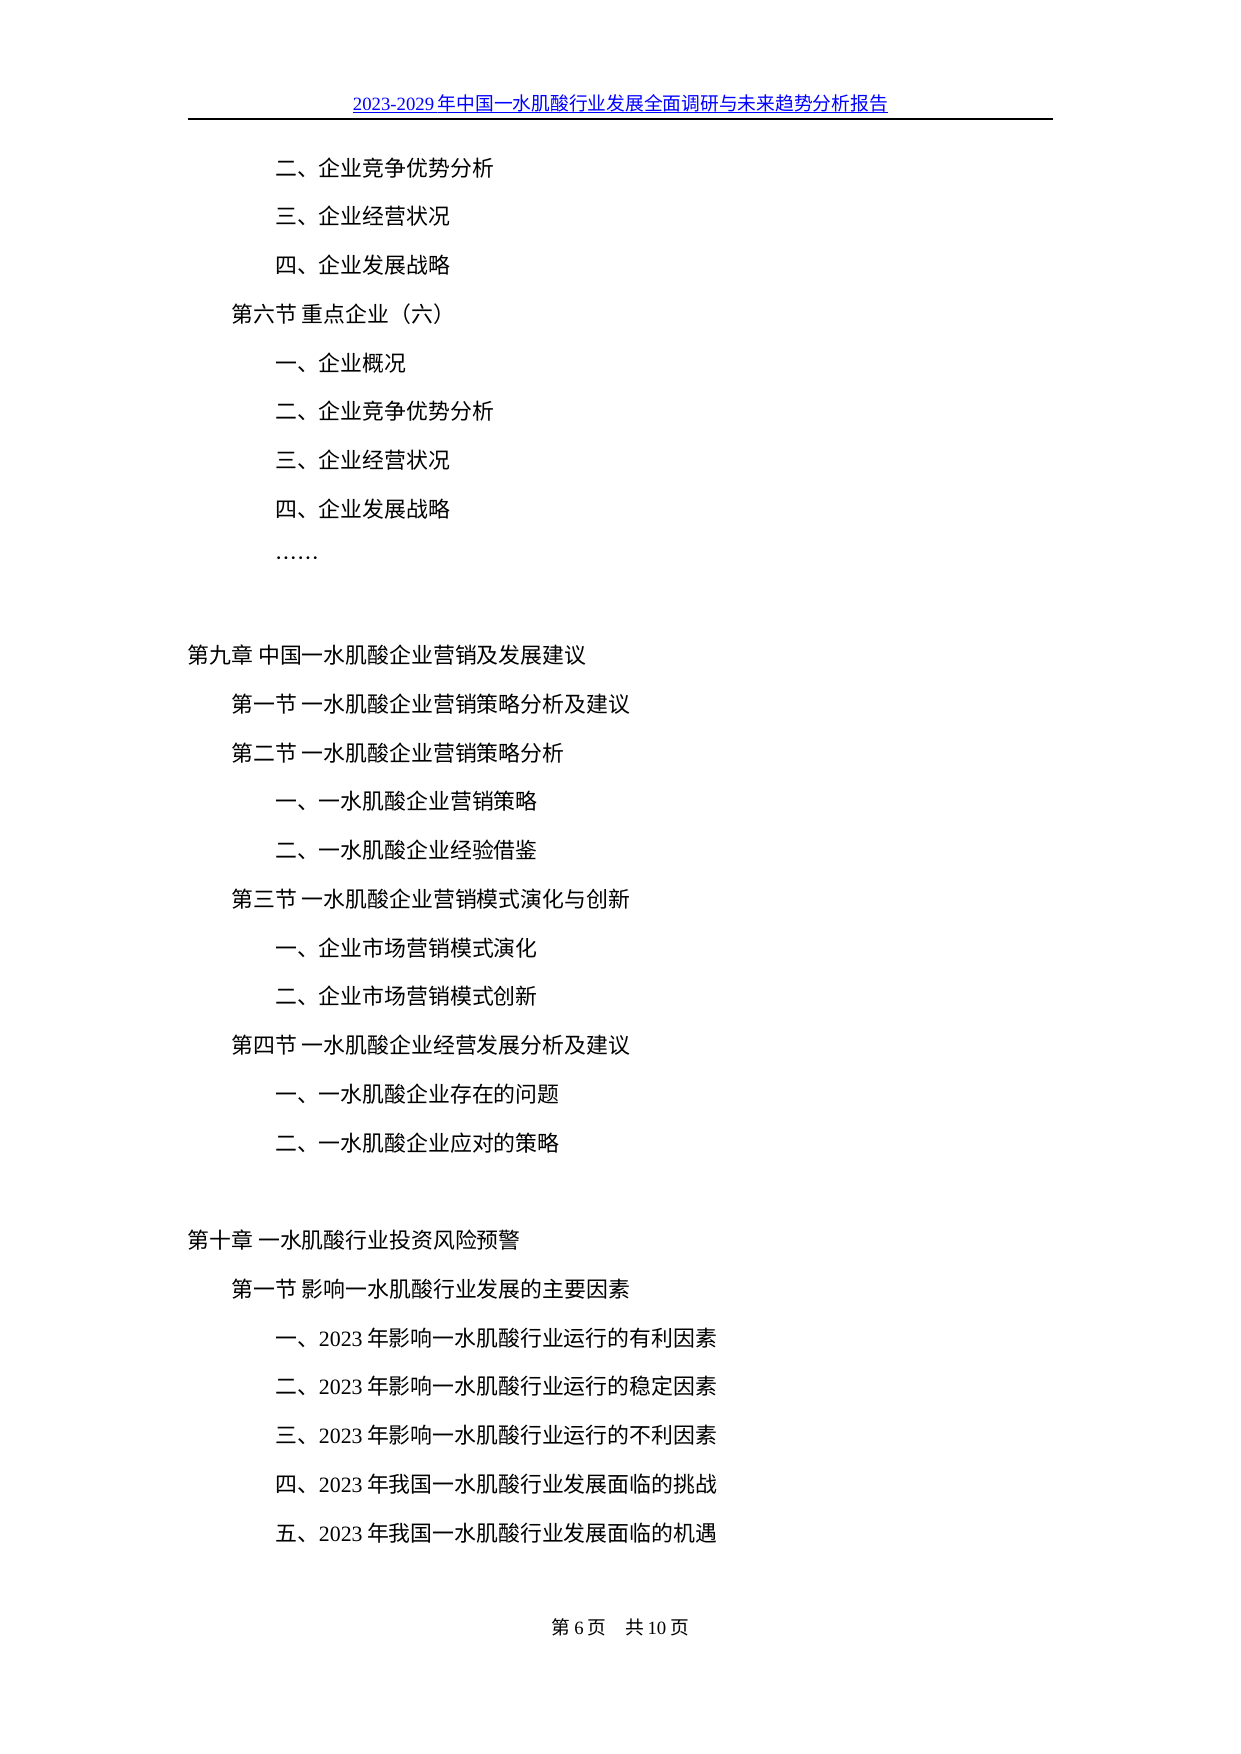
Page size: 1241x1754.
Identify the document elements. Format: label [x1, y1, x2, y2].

text [187, 150, 1053, 1548]
